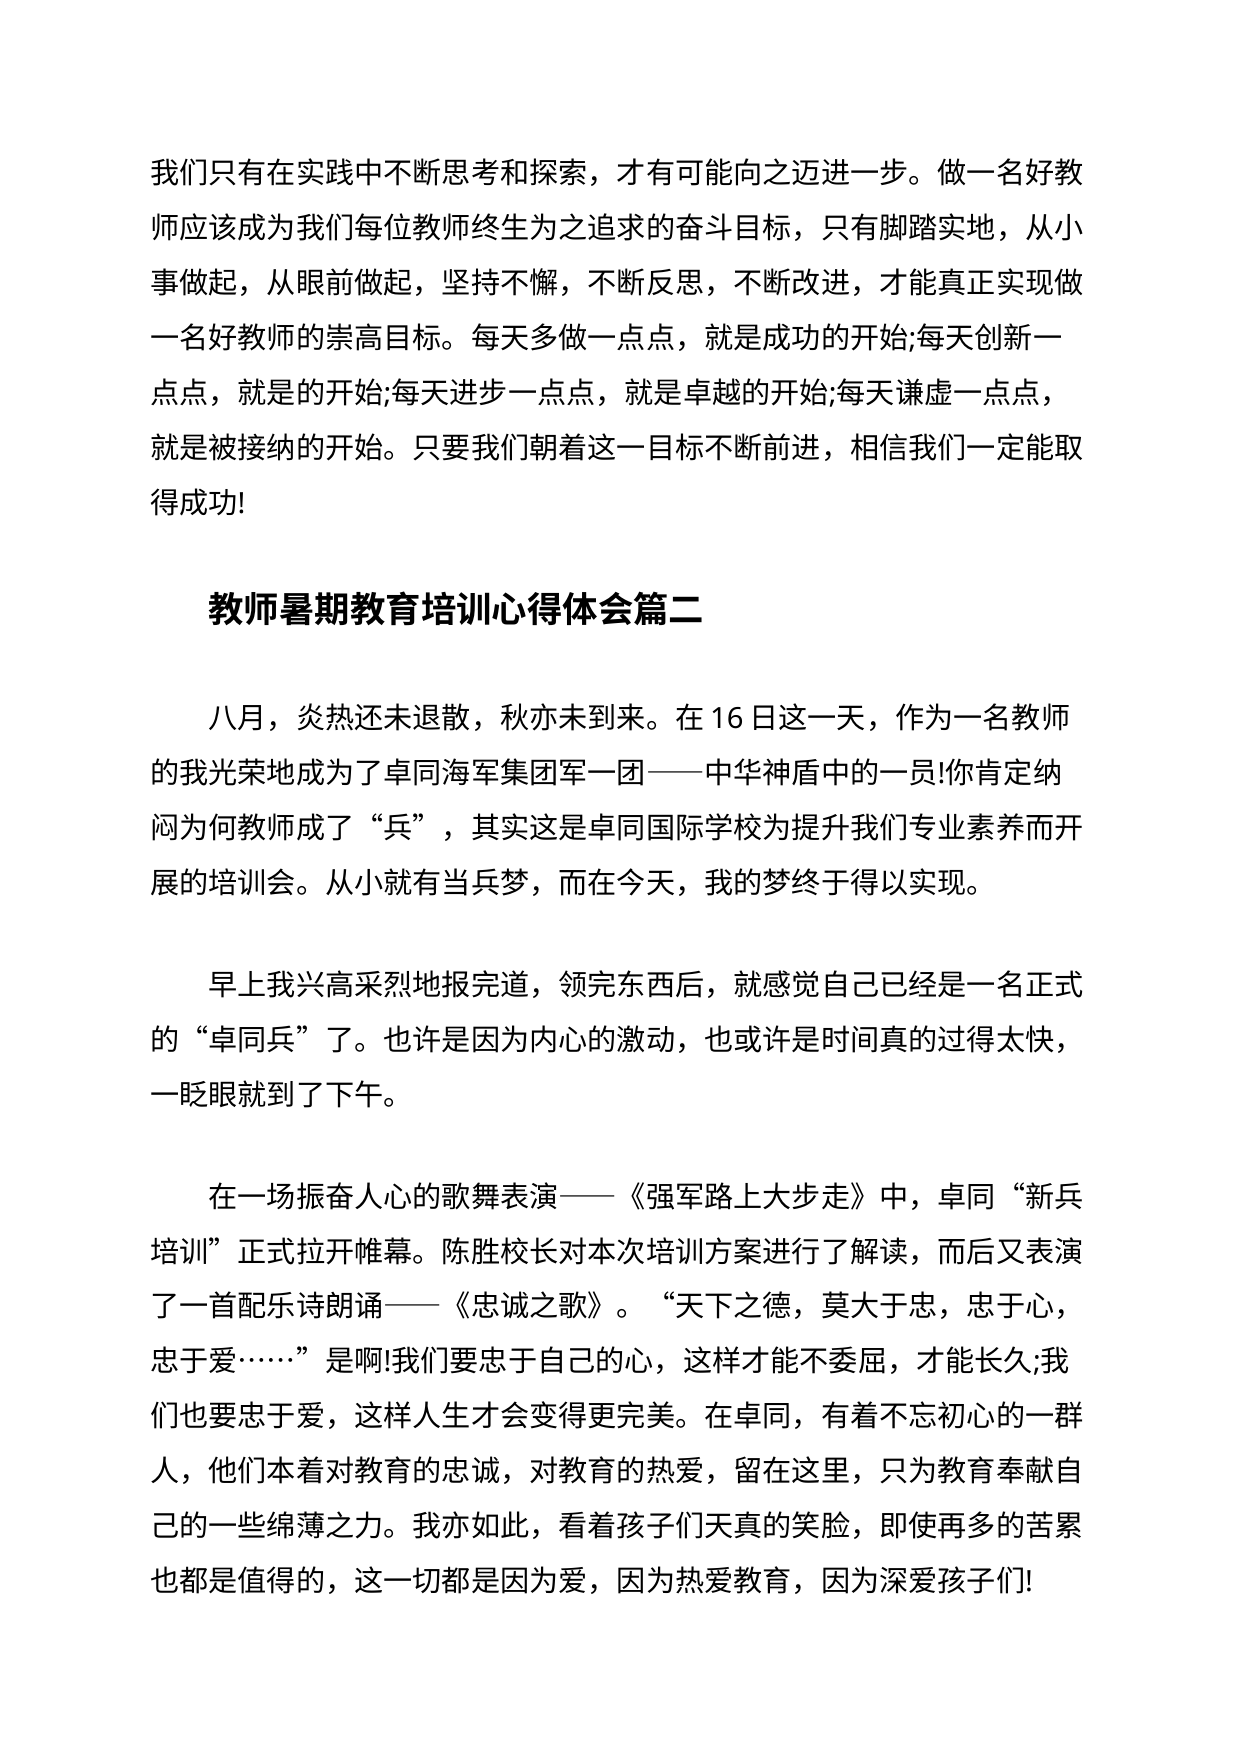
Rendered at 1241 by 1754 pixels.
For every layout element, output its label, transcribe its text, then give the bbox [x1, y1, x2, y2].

text 早上我兴高采烈地报完道，领完东西后，就感觉自己已经是一名正式的“卓同兵”了。也许是因为内心的激动，也或许是时间真的过得太快，一眨眼就到了下午。 [150, 962, 1090, 1114]
text 八月，炎热还未退散，秋亦未到来。在16日这一天，作为一名教师的我光荣地成为了卓同海军集团军一团——中华神盾中的一员!你肯定纳闷为何教师成了“兵”，其实这是卓同国际学校为提升我们专业素养而开展的培训会。从小就有当兵梦，而在今天，我的梦终于得以实现。 [150, 695, 1090, 902]
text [150, 150, 1090, 522]
text 教师暑期教育培训心得体会篇二 [150, 582, 1090, 633]
text 在一场振奋人心的歌舞表演——《强军路上大步走》中，卓同“新兵培训”正式拉开帷幕。陈胜校长对本次培训方案进行了解读，而后又表演了一首配乐诗朗诵——《忠诚之歌》。“天下之德，莫大于忠，忠于心，忠于爱……”是啊!我们要忠于自己的心，这样才能不委屈，才能长久;我们也要忠于爱，这样人生才会变得更完美。在卓同，有着不忘初心的一群人，他们本着对教育的忠诚，对教育的热爱，留在这里，只为教育奉献自己的一些绵薄之力。我亦如此，看着孩子们天真的笑脸，即使再多的苦累也都是值得的，这一切都是因为爱，因为热爱教育，因为深爱孩子们! [150, 1173, 1090, 1600]
